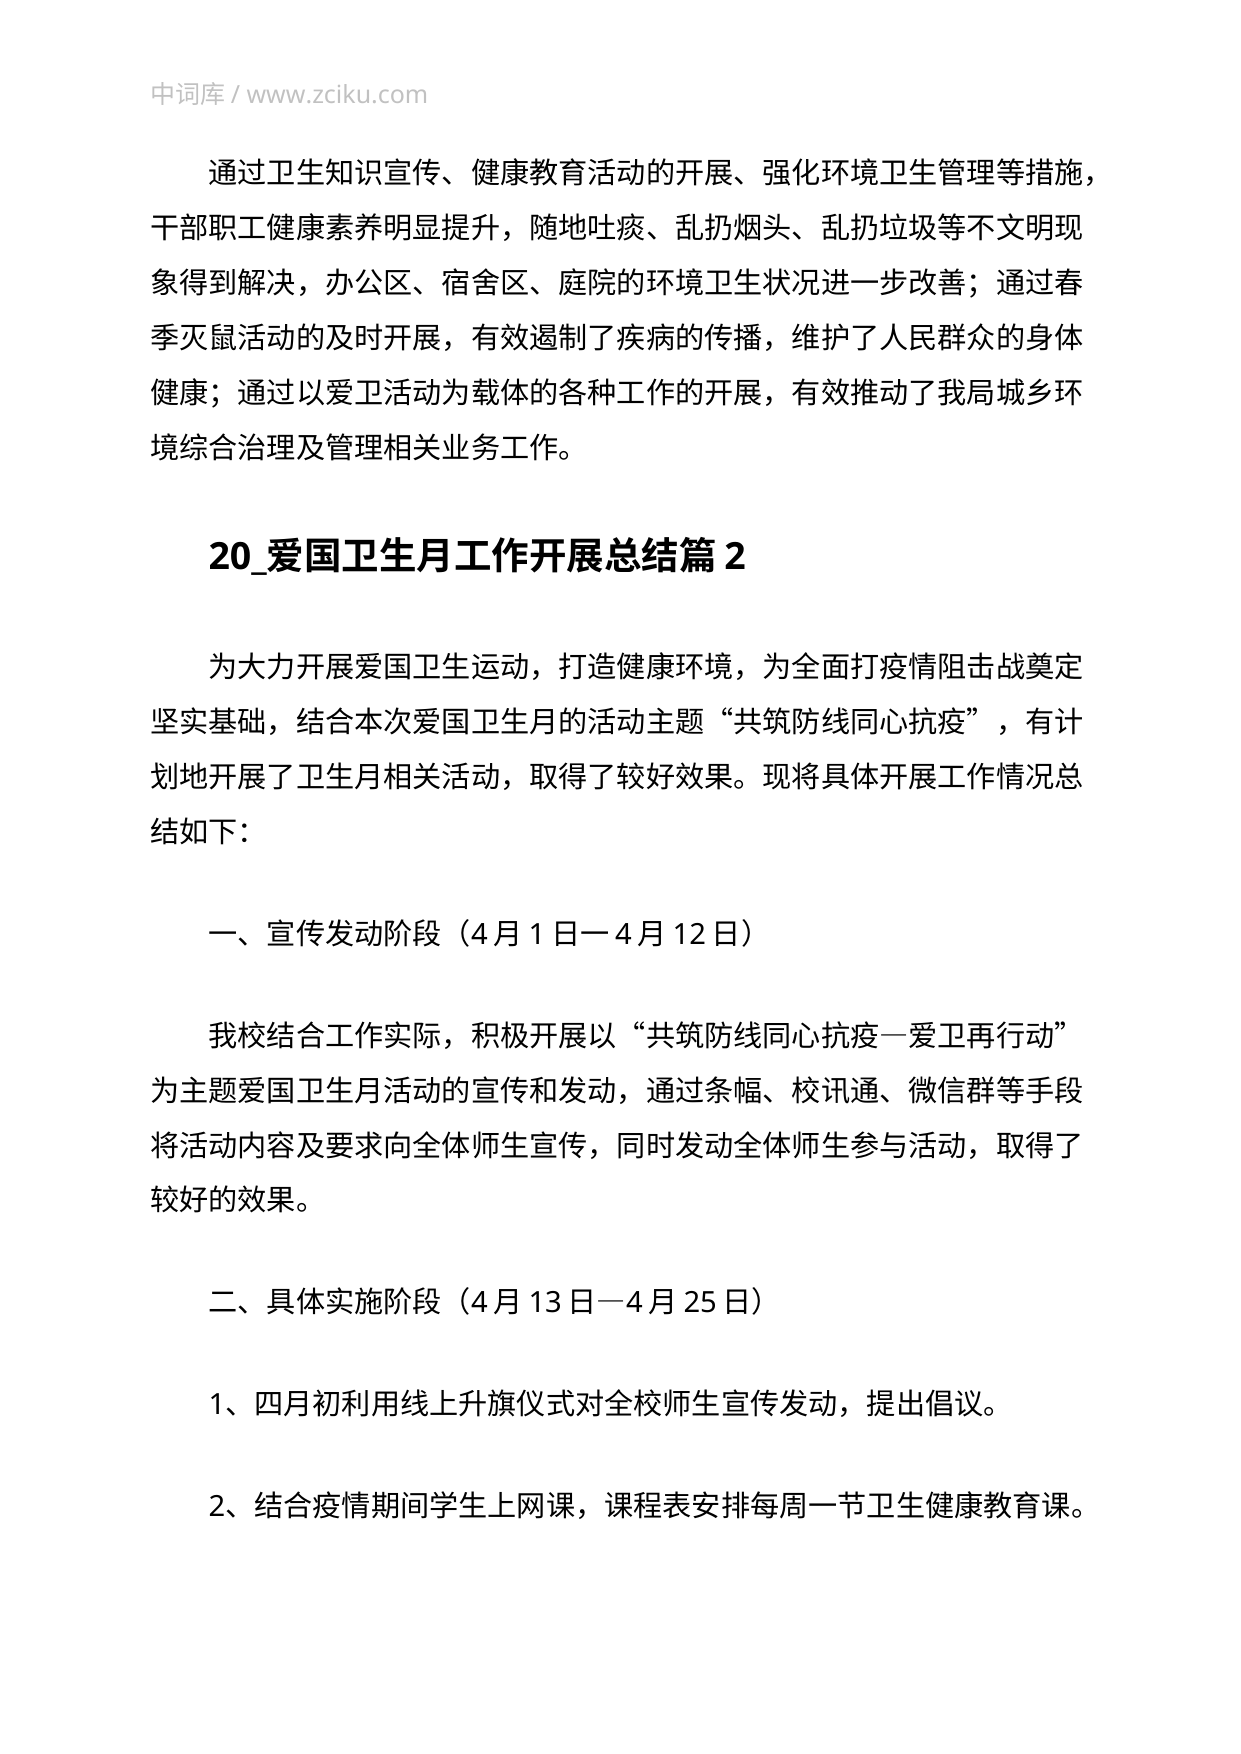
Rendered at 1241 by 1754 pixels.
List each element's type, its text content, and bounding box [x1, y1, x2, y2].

text 为大力开展爱国卫生运动，打造健康环境，为全面打疫情阻击战奠定坚实基础，结合本次爱国卫生月的活动主题“共筑防线同心抗疫”，有计划地开展了卫生月相关活动，取得了较好效果。现将具体开展工作情况总结如下： [150, 644, 1090, 851]
text 1、四月初利用线上升旗仪式对全校师生宣传发动，提出倡议。 [150, 1381, 1090, 1423]
text 2、结合疫情期间学生上网课，课程表安排每周一节卫生健康教育课。 [150, 1483, 1090, 1525]
text 我校结合工作实际，积极开展以“共筑防线同心抗疫—爱卫再行动”为主题爱国卫生月活动的宣传和发动，通过条幅、校讯通、微信群等手段将活动内容及要求向全体师生宣传，同时发动全体师生参与活动，取得了较好的效果。 [150, 1012, 1090, 1219]
text 20_爱国卫生月工作开展总结篇2 [150, 526, 1090, 581]
text 一、宣传发动阶段（4月1日一4月12日） [150, 910, 1090, 953]
text 通过卫生知识宣传、健康教育活动的开展、强化环境卫生管理等措施，干部职工健康素养明显提升，随地吐痰、乱扔烟头、乱扔垃圾等不文明现象得到解决，办公区、宿舍区、庭院的环境卫生状况进一步改善；通过春季灭鼠活动的及时开展，有效遏制了疾病的传播，维护了人民群众的身体健康；通过以爱卫活动为载体的各种工作的开展，有效推动了我局城乡环境综合治理及管理相关业务工作。 [150, 150, 1090, 467]
text 二、具体实施阶段（4月13日—4月25日） [150, 1279, 1090, 1321]
